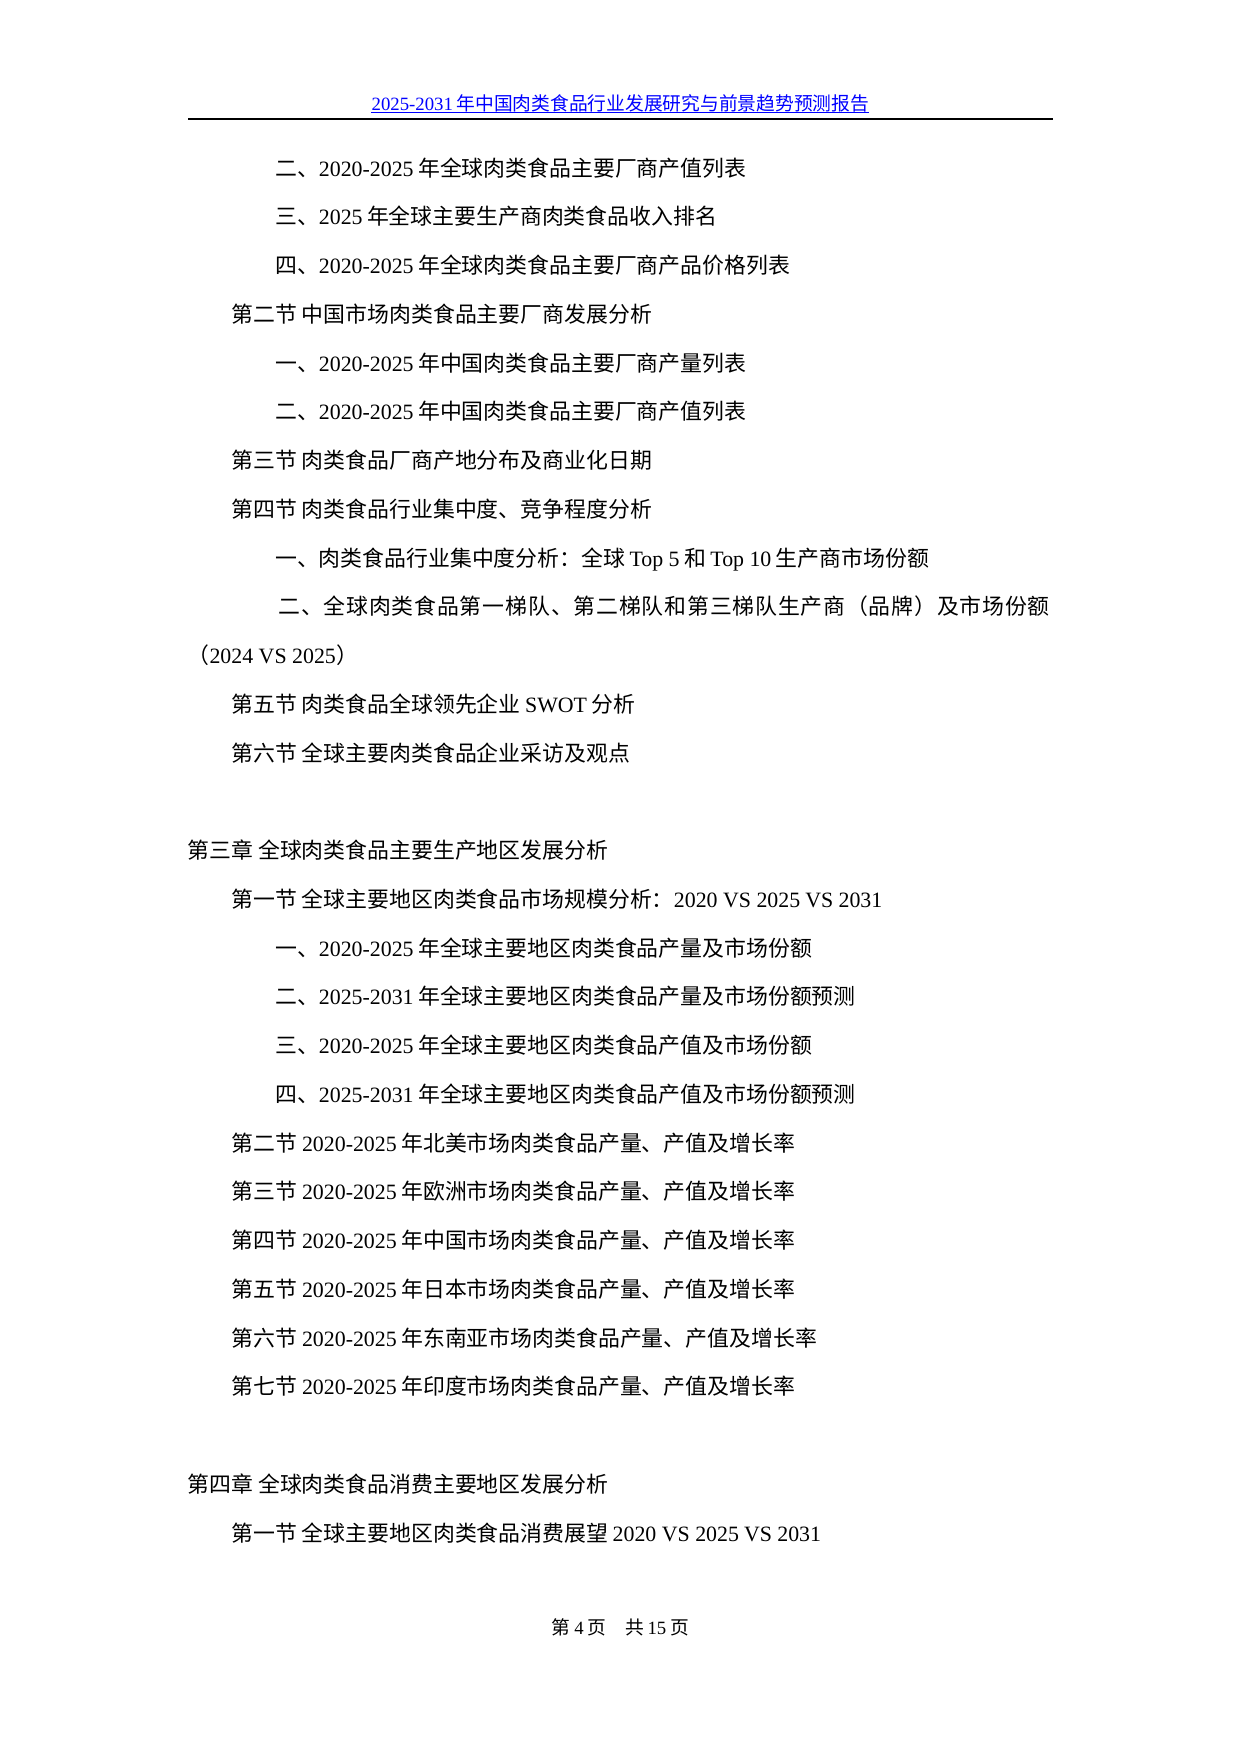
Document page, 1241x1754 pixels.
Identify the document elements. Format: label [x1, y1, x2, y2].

text [187, 150, 1053, 1548]
